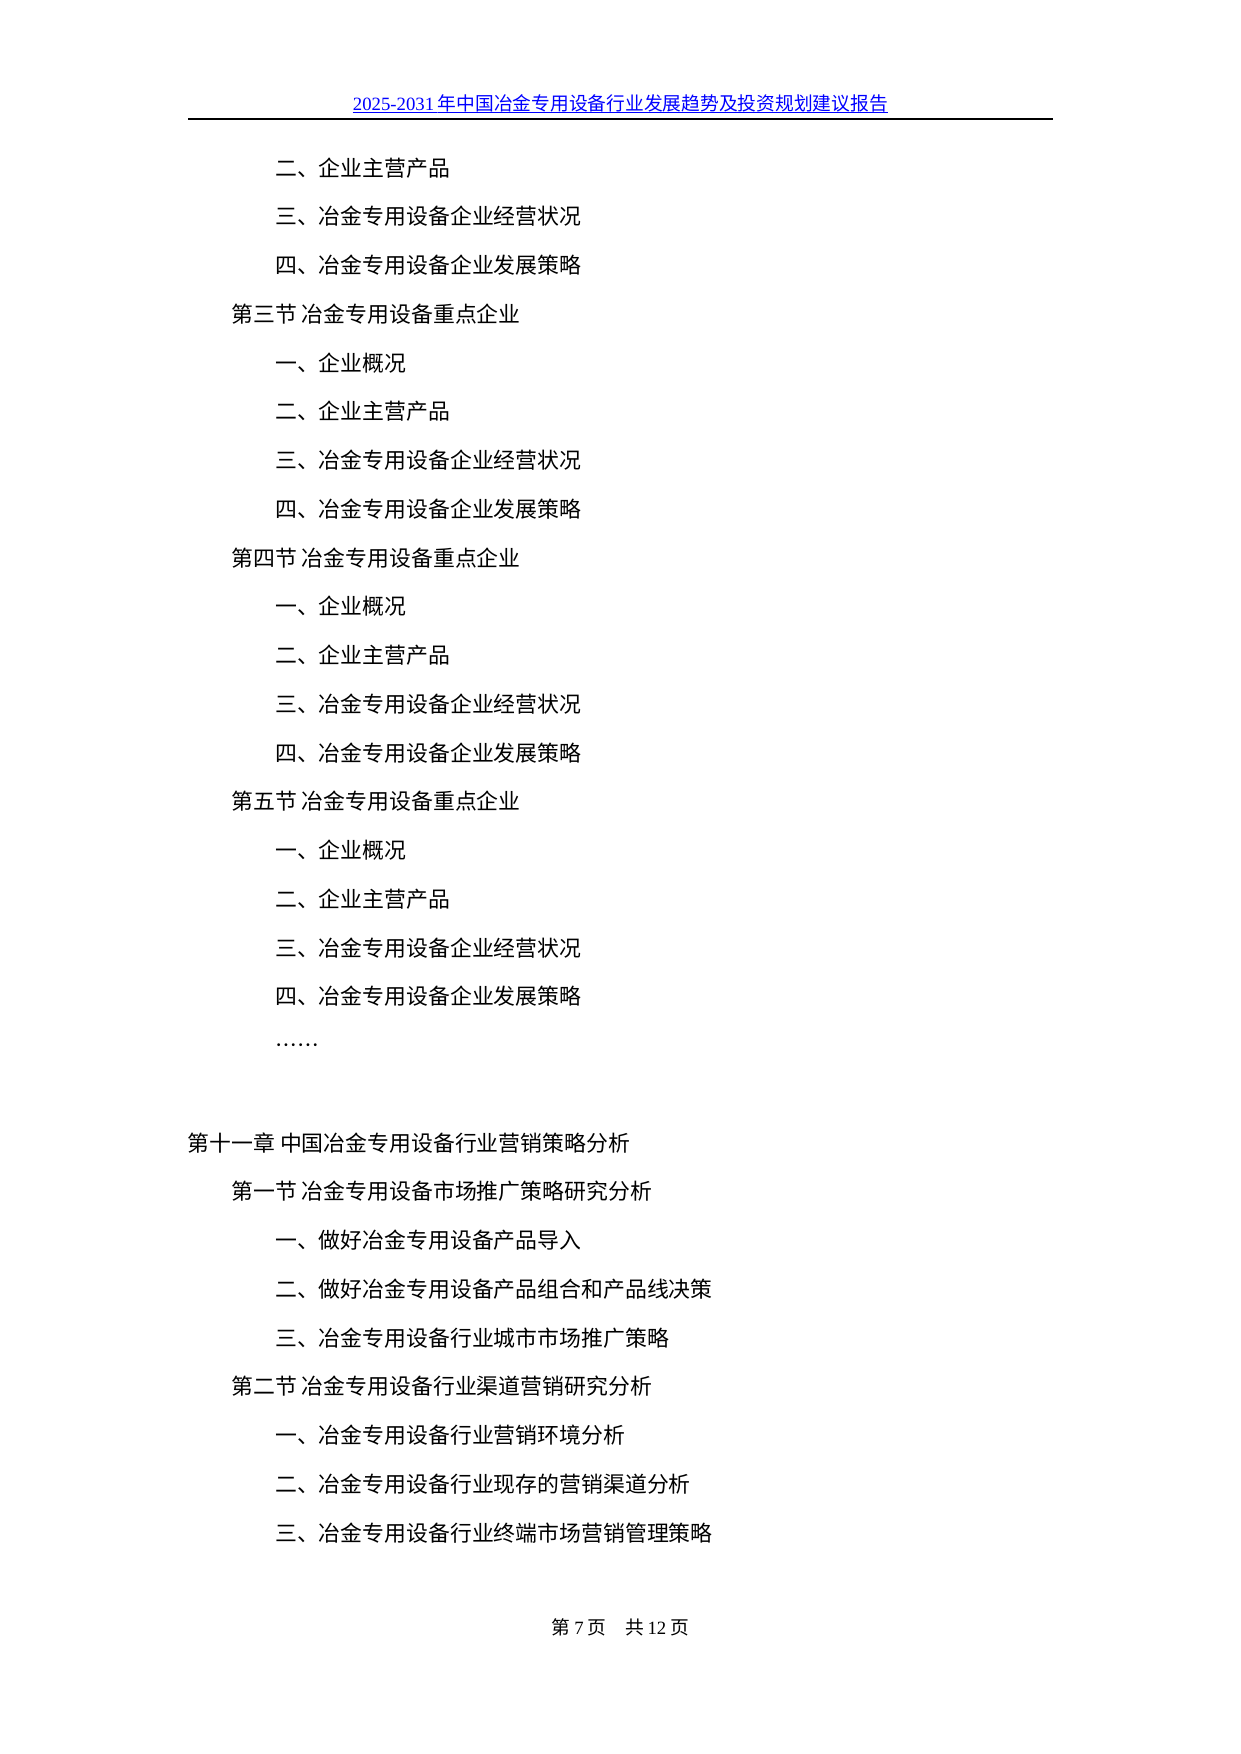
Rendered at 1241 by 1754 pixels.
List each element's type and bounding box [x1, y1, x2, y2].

text [187, 150, 1053, 1548]
